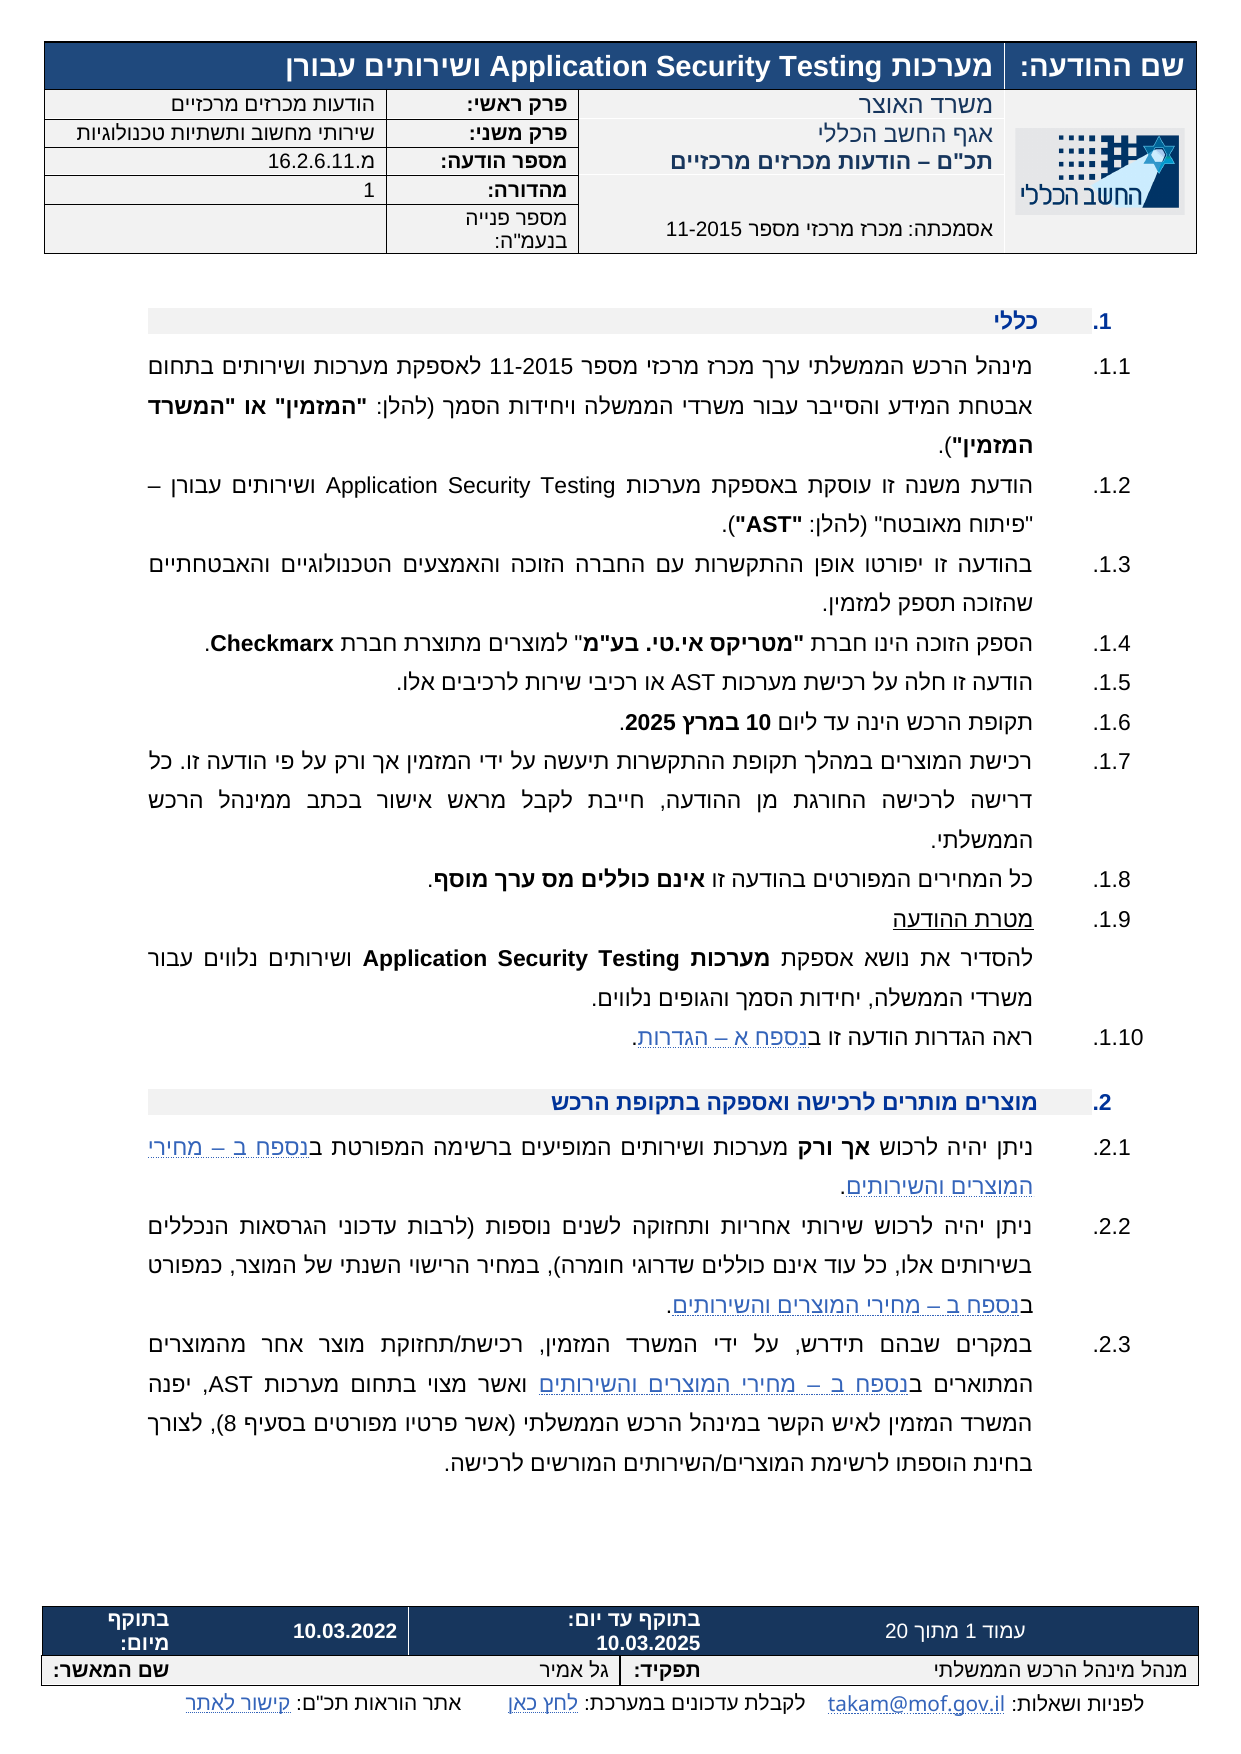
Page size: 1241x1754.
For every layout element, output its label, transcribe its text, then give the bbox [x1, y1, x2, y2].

subtitle מוצרים מותרים לרכישה ואספקה בתקופת הרכש [148, 1089, 1092, 1115]
text הודעה זו חלה על רכישת מערכות AST או רכיבי שירות לרכיבים אלו. [148, 669, 1092, 695]
text רכישת המוצרים במהלך תקופת ההתקשרות תיעשה על ידי המזמין אך ורק על פי הודעה זו. כל דרישה לרכישה החורגת מן ההודעה, חייבת לקבל מראש אישור בכתב ממינהל הרכש הממשלתי. [148, 748, 1092, 853]
text הודעת משנה זו עוסקת באספקת מערכות Application Security Testing ושירותים עבורן – "פיתוח מאובטח" (להלן: "AST"). [148, 472, 1092, 537]
text ניתן יהיה לרכוש שירותי אחריות ותחזוקה לשנים נוספות (לרבות עדכוני הגרסאות הנכללים בשירותים אלו, כל עוד אינם כוללים שדרוגי חומרה), במחיר הרישוי השנתי של המוצר, כמפורט בנספח ב – מחירי המוצרים והשירותים. [148, 1213, 1092, 1318]
text מינהל הרכש הממשלתי ערך מכרז מרכזי מספר 11-2015 לאספקת מערכות ושירותים בתחום אבטחת המידע והסייבר עבור משרדי הממשלה ויחידות הסמך (להלן: "המזמין" או "המשרד המזמין"). [148, 353, 1092, 458]
text תקופת הרכש הינה עד ליום 10 במרץ 2025. [148, 708, 1092, 735]
text ניתן יהיה לרכוש אך ורק מערכות ושירותים המופיעים ברשימה המפורטת בנספח ב – מחירי המוצרים והשירותים. [148, 1134, 1092, 1200]
subtitle כללי [148, 308, 1092, 334]
text מטרת ההודעה [148, 906, 1092, 932]
list להסדיר את נושא אספקת מערכות Application Security Testing ושירותים נלווים עבור משרדי הממשלה, יחידות הסמך והגופים נלווים. [148, 945, 1033, 1011]
text ראה הגדרות הודעה זו בנספח א – הגדרות. [148, 1024, 1092, 1051]
text במקרים שבהם תידרש, על ידי המשרד המזמין, רכישת/תחזוקת מוצר אחר מהמוצרים המתוארים בנספח ב – מחירי המוצרים והשירותים ואשר מצוי בתחום מערכות AST, יפנה המשרד המזמין לאיש הקשר במינהל הרכש הממשלתי (אשר פרטיו מפורטים בסעיף ‏8), לצורך בחינת הוספתו לרשימת המוצרים/השירותים המורשים לרכישה. [148, 1331, 1092, 1476]
text בהודעה זו יפורטו אופן ההתקשרות עם החברה הזוכה והאמצעים הטכנולוגיים והאבטחתיים שהזוכה תספק למזמין. [148, 551, 1092, 616]
text הספק הזוכה הינו חברת "מטריקס אי.טי. בע"מ" למוצרים מתוצרת חברת Checkmarx. [148, 629, 1092, 656]
text כל המחירים המפורטים בהודעה זו אינם כוללים מס ערך מוסף. [148, 866, 1092, 893]
picture [1015, 128, 1185, 215]
